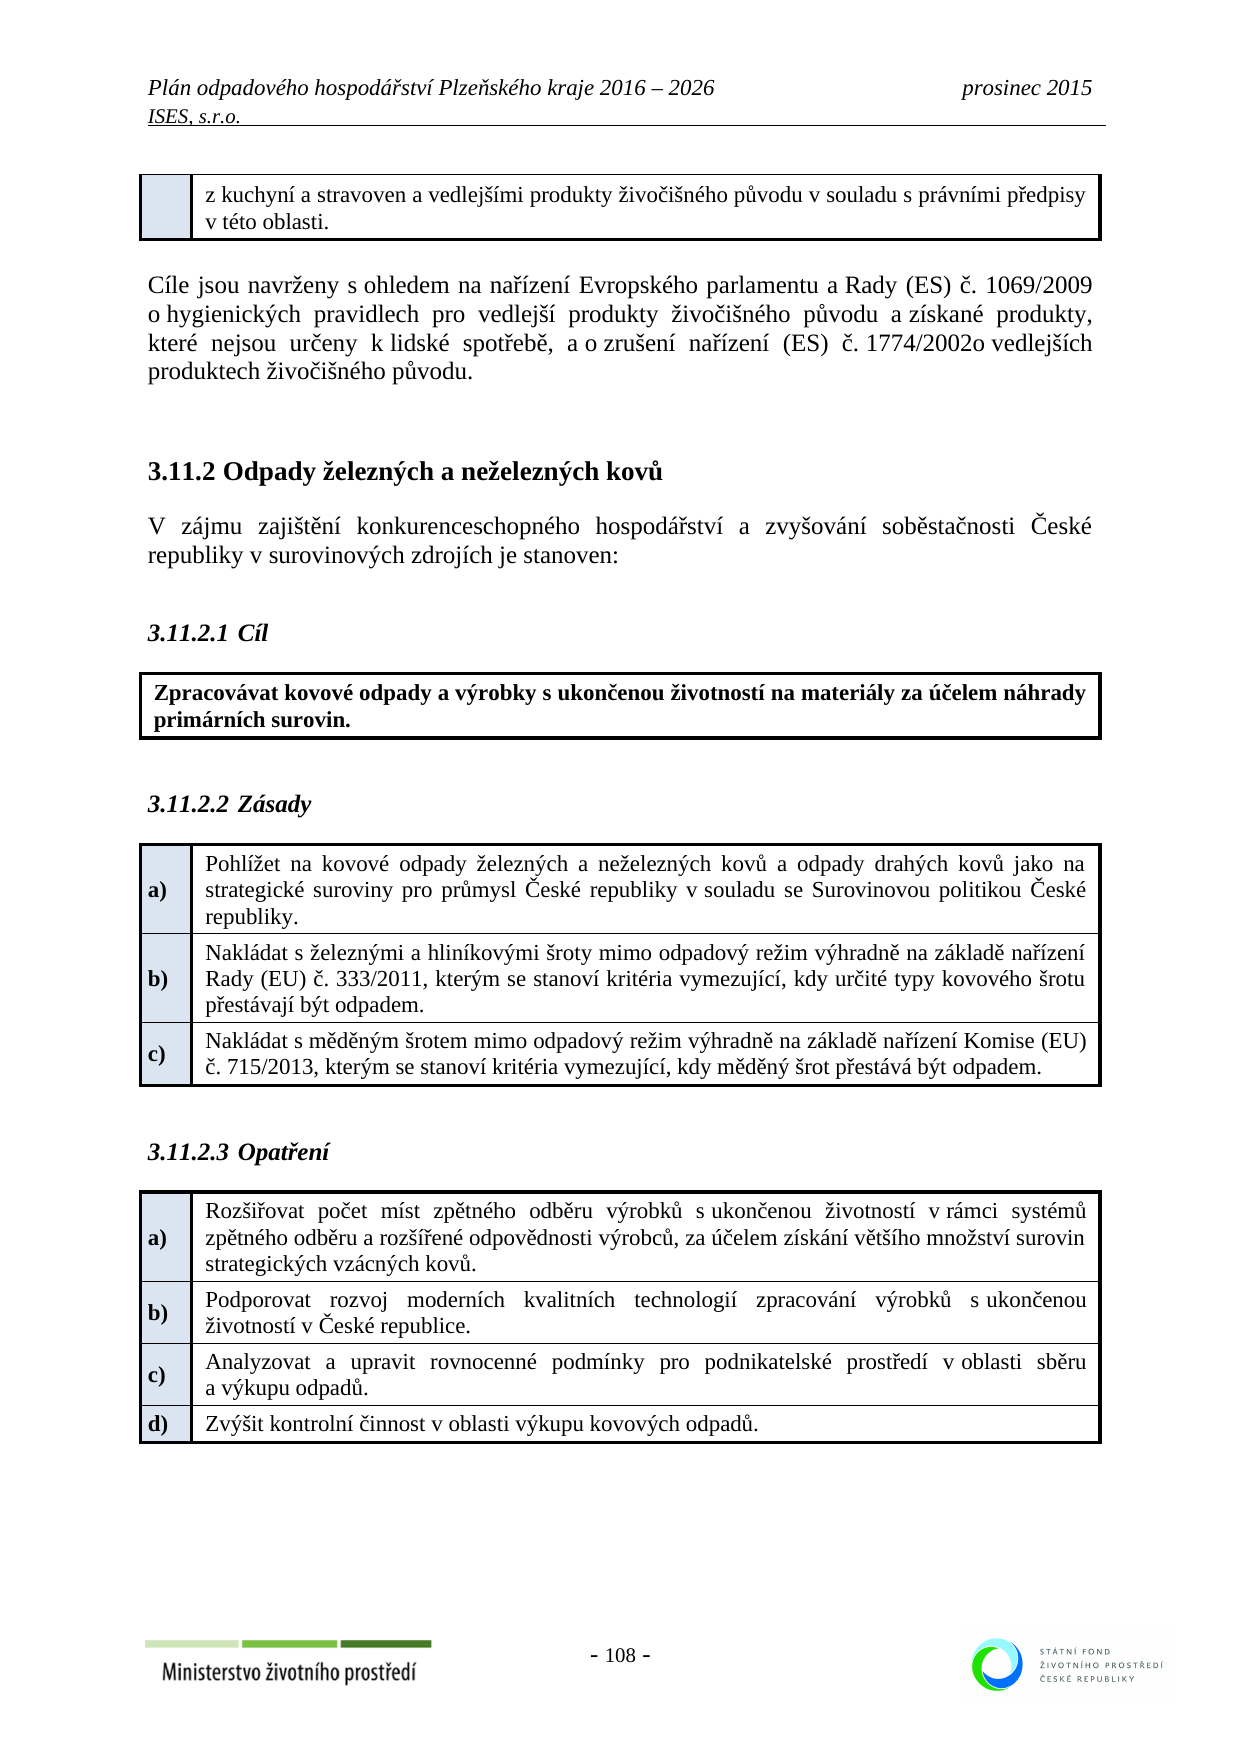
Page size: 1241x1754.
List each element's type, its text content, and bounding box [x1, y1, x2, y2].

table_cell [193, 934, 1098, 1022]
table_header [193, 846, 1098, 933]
text V zájmu zajištění konkurenceschopného hospodářství a zvyšování soběstačnosti České republiky v surovinových zdrojích je stanoven: [148, 511, 1093, 569]
subtitle Cíl [148, 618, 1093, 647]
picture [143, 1640, 432, 1688]
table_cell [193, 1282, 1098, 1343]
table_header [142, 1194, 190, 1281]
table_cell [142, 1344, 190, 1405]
subtitle Opatření [148, 1137, 1093, 1165]
text Cíle jsou navrženy s ohledem na nařízení Evropského parlamentu a Rady (ES) č. 1069/2009 o hygienických pravidlech pro vedlejší produkty živočišného původu a získané produkty, které nejsou určeny k lidské spotřebě, a o zrušení nařízení (ES) č. 1774/2002o vedlejších produktech živočišného původu. [148, 270, 1093, 385]
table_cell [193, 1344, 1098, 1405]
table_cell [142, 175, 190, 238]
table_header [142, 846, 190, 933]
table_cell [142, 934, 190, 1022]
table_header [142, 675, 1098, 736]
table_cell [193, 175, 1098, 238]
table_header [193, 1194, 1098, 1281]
subtitle Odpady železných a neželezných kovů [148, 455, 1093, 486]
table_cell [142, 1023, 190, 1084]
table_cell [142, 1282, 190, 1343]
picture [959, 1626, 1172, 1702]
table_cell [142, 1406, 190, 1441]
subtitle Zásady [148, 789, 1093, 818]
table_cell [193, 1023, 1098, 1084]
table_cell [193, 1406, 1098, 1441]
